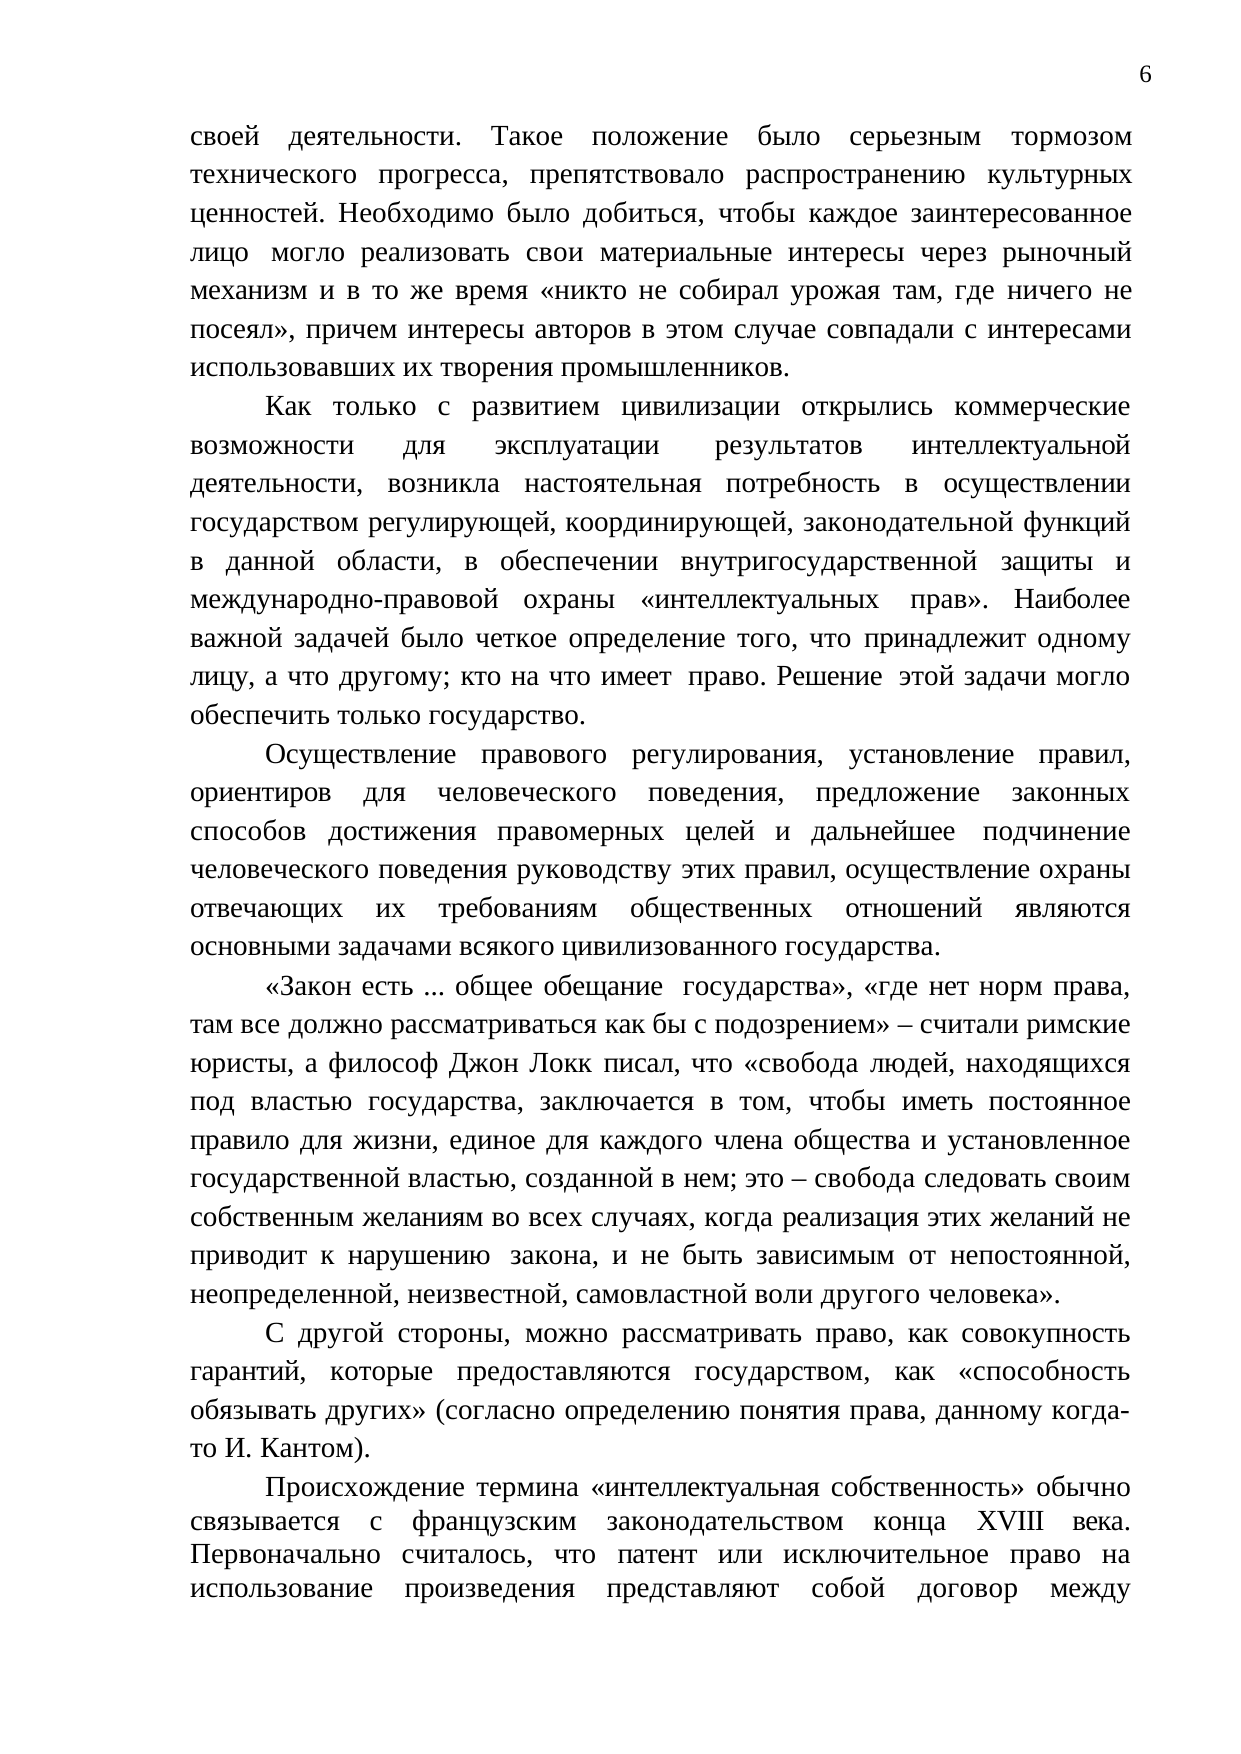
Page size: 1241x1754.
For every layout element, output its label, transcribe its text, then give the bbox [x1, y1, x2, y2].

text Осуществление правового регулирования, установление правил, ориентиров для человеческого поведения, предложение законных способов достижения правомерных целей и дальнейшее подчинение человеческого поведения руководству этих правил, осуществление охраны отвечающих их требованиям общественных отношений являются основными задачами всякого цивилизованного государства. [190, 736, 1131, 962]
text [190, 118, 1132, 383]
text Как только с развитием цивилизации открылись коммерческие возможности для эксплуатации результатов интеллектуальной деятельности, возникла настоятельная потребность в осуществлении государством регулирующей, координирующей, законодательной функций в данной области, в обеспечении внутригосударственной защиты и международно-правовой охраны «интеллектуальных прав». Наиболее важной задачей было четкое определение того, что принадлежит одному лицу, а что другому; кто на что имеет право. Решение этой задачи могло обеспечить только государство. [190, 388, 1131, 730]
text С другой стороны, можно рассматривать право, как совокупность гарантий, которые предоставляются государством, как «способность обязывать других» (согласно определению понятия права, данному когда-то И. Кантом). [190, 1315, 1131, 1464]
text «Закон есть ... общее обещание государства», «где нет норм права, там все должно рассматриваться как бы с подозрением» – считали римские юристы, а философ Джон Локк писал, что «свобода людей, находящихся под властью государства, заключается в том, чтобы иметь постоянное правило для жизни, единое для каждого члена общества и установленное государственной властью, созданной в нем; это – свобода следовать своим собственным желаниям во всех случаях, когда реализация этих желаний не приводит к нарушению закона, и не быть зависимым от непостоянной, неопределенной, неизвестной, самовластной воли другого человека». [190, 968, 1131, 1309]
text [190, 1469, 1131, 1603]
